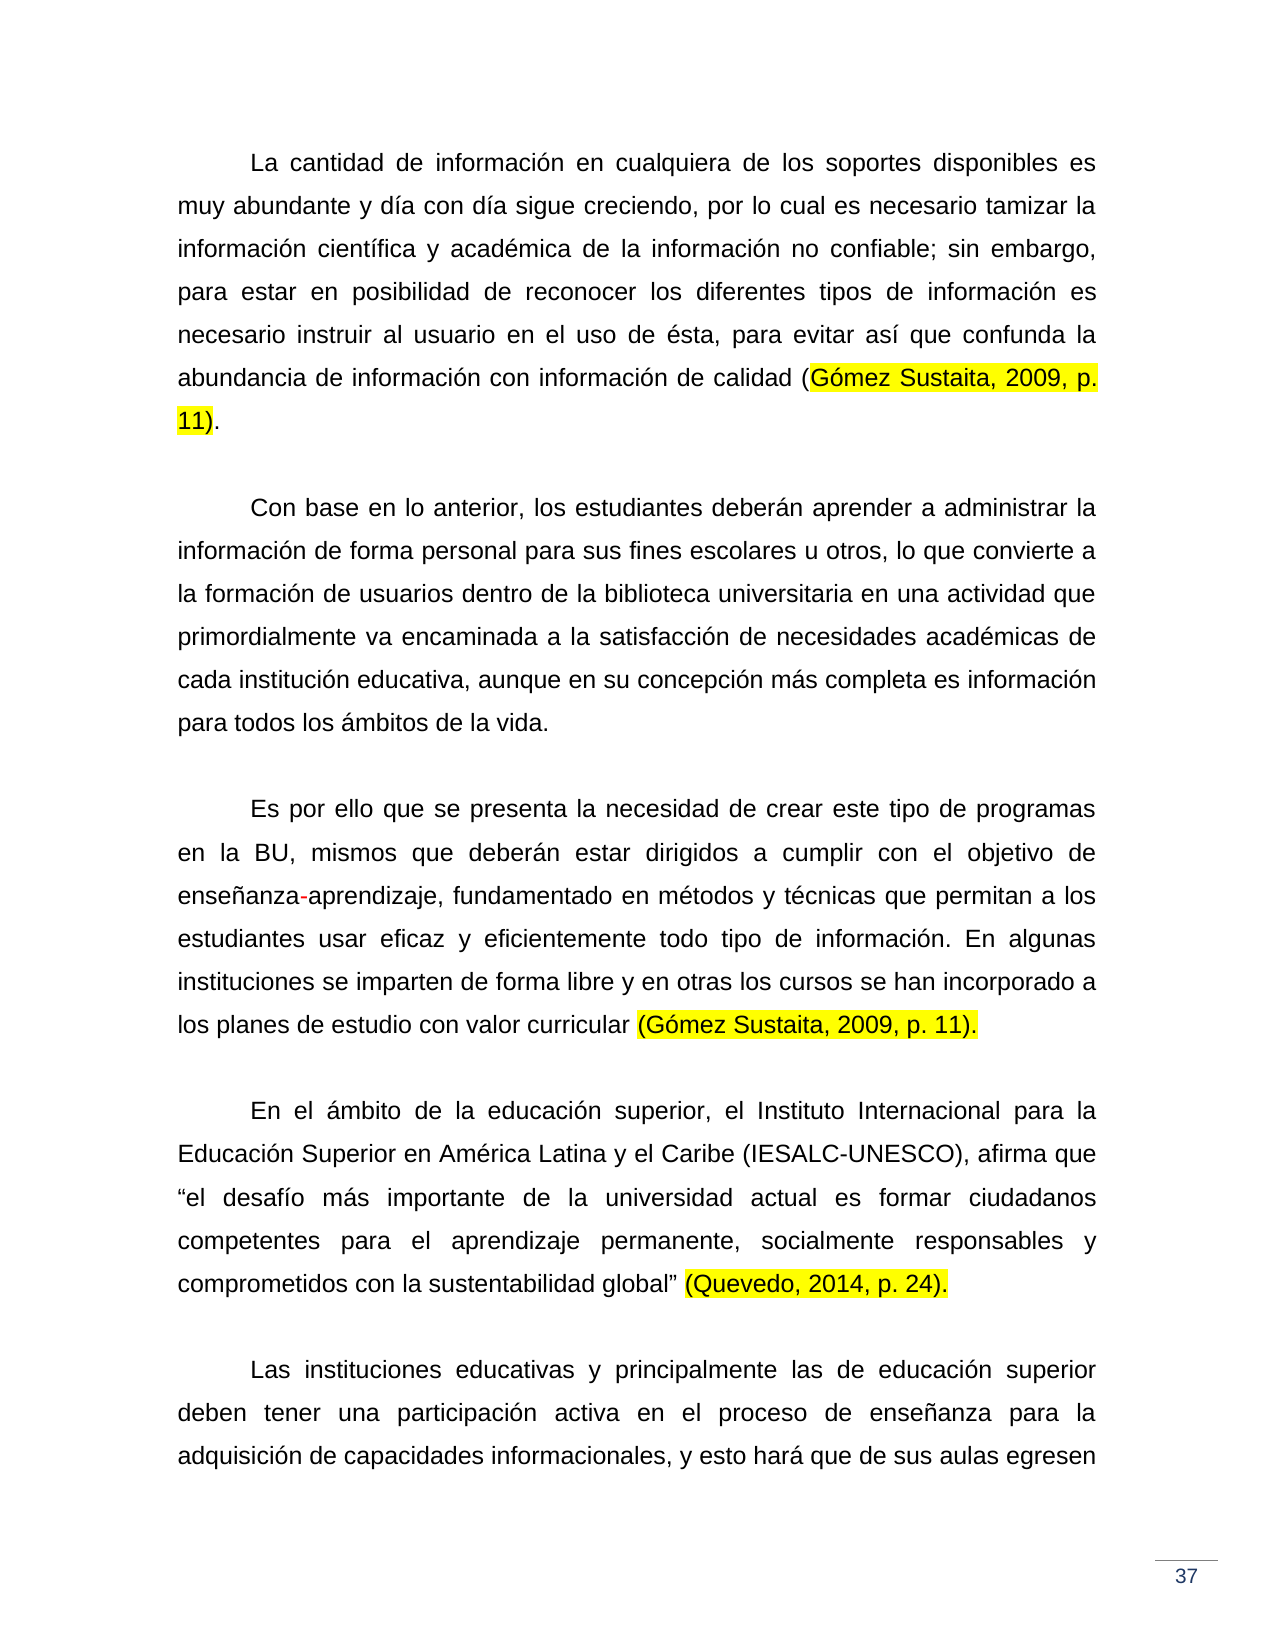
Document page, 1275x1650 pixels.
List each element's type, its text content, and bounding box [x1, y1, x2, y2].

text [177, 1355, 1098, 1470]
text Con base en lo anterior, los estudiantes deberán aprender a administrar la información de forma personal para sus fines escolares u otros, lo que convierte a la formación de usuarios dentro de la biblioteca universitaria en una actividad que primordialmente va encaminada a la satisfacción de necesidades académicas de cada institución educativa, aunque en su concepción más completa es información para todos los ámbitos de la vida. [177, 493, 1098, 737]
text La cantidad de información en cualquiera de los soportes disponibles es muy abundante y día con día sigue creciendo, por lo cual es necesario tamizar la información científica y académica de la información no confiable; sin embargo, para estar en posibilidad de reconocer los diferentes tipos de información es necesario instruir al usuario en el uso de ésta, para evitar así que confunda la abundancia de información con información de calidad (Gómez Sustaita, 2009, p. 11). [177, 148, 1098, 435]
text Es por ello que se presenta la necesidad de crear este tipo de programas en la BU, mismos que deberán estar dirigidos a cumplir con el objetivo de enseñanza-aprendizaje, fundamentado en métodos y técnicas que permitan a los estudiantes usar eficaz y eficientemente todo tipo de información. En algunas instituciones se imparten de forma libre y en otras los cursos se han incorporado a los planes de estudio con valor curricular (Gómez Sustaita, 2009, p. 11). [177, 794, 1098, 1039]
text En el ámbito de la educación superior, el Instituto Internacional para la Educación Superior en América Latina y el Caribe (IESALC-UNESCO), afirma que “el desafío más importante de la universidad actual es formar ciudadanos competentes para el aprendizaje permanente, socialmente responsables y comprometidos con la sustentabilidad global” (Quevedo, 2014, p. 24). [177, 1096, 1098, 1298]
